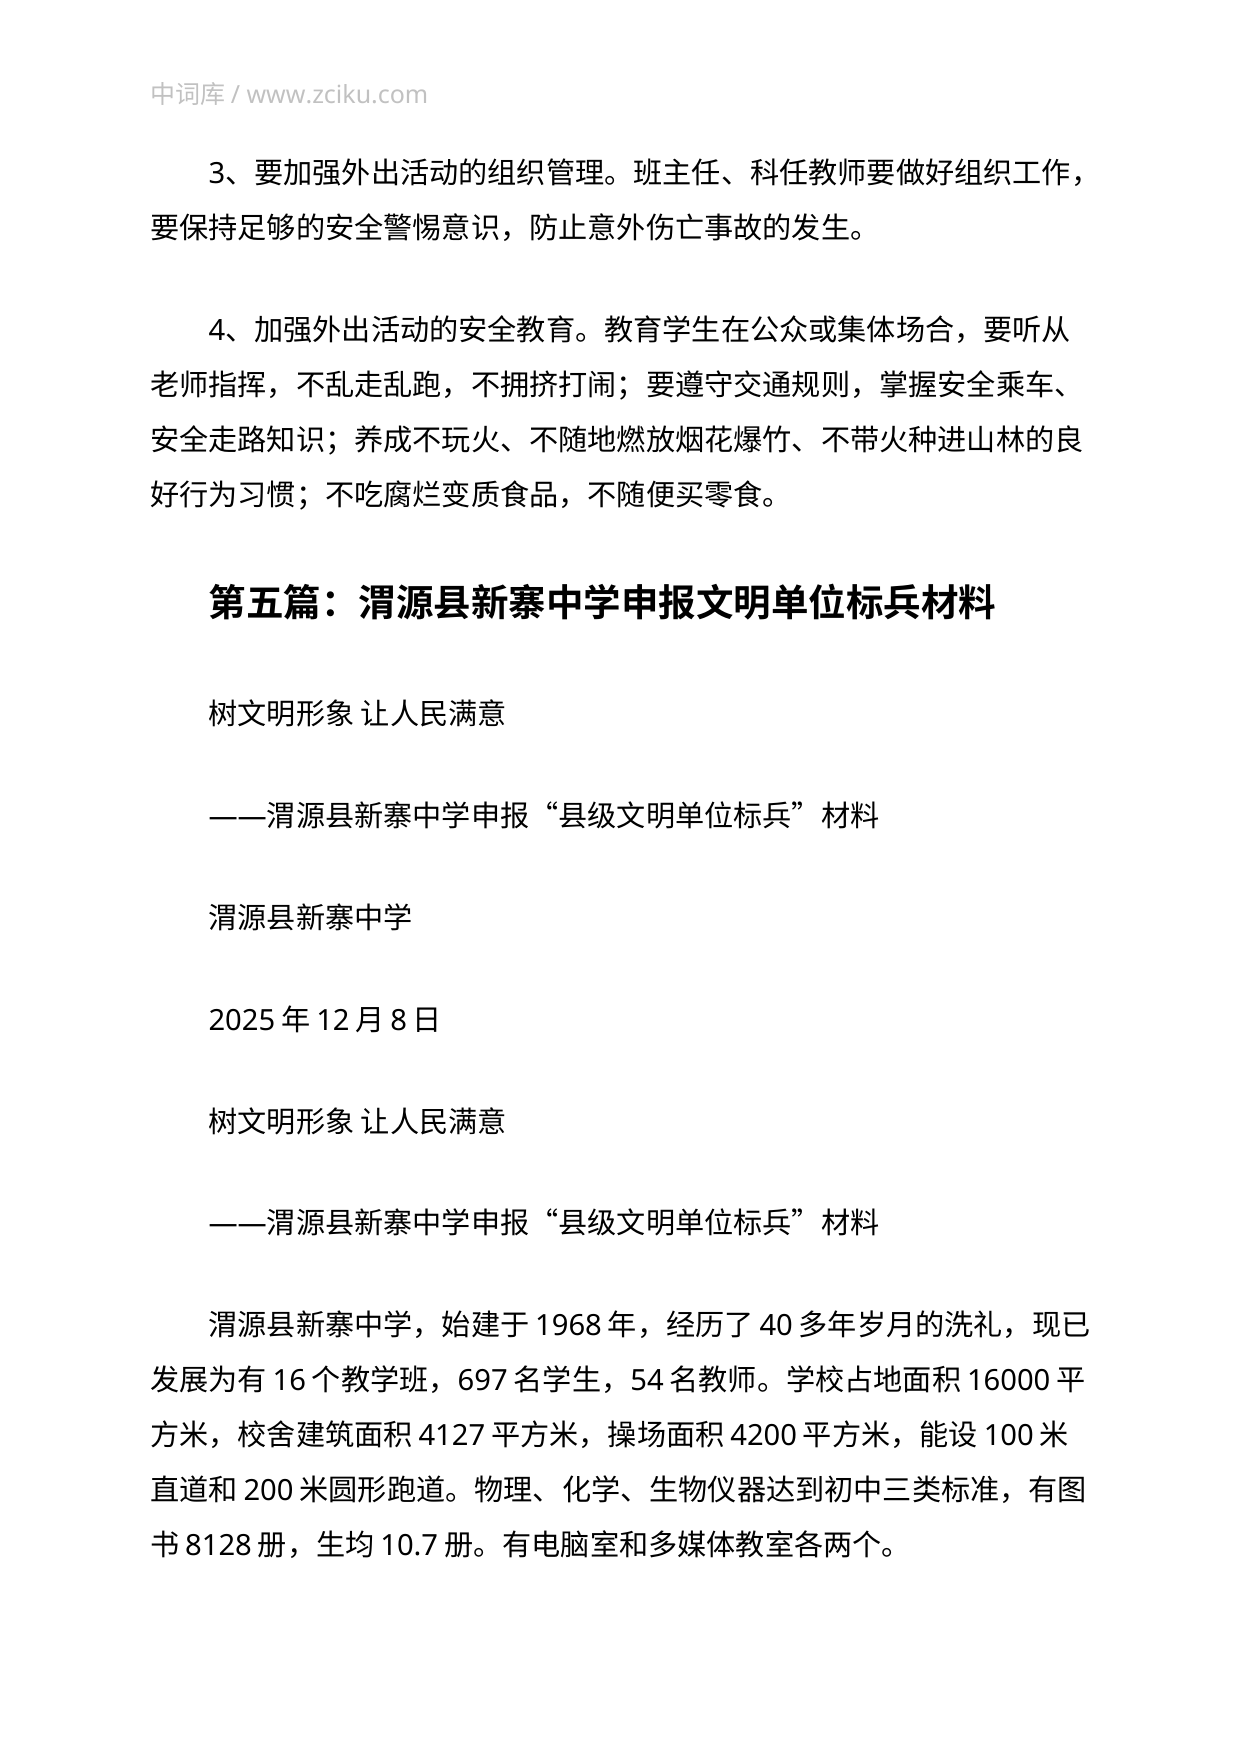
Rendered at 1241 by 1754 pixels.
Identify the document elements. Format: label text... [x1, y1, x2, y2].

text 树文明形象 让人民满意 [150, 1098, 1090, 1141]
text 树文明形象 让人民满意 [150, 691, 1090, 733]
text 第五篇：渭源县新寨中学申报文明单位标兵材料 [150, 573, 1090, 628]
text ——渭源县新寨中学申报“县级文明单位标兵”材料 [150, 792, 1090, 835]
text 渭源县新寨中学，始建于1968年，经历了40多年岁月的洗礼，现已发展为有16个教学班，697名学生，54名教师。学校占地面积16000平方米，校舍建筑面积4127平方米，操场面积4200平方米，能设100米直道和200米圆形跑道。物理、化学、生物仪器达到初中三类标准，有图书8128册，生均10.7册。有电脑室和多媒体教室各两个。 [150, 1302, 1090, 1564]
text 渭源县新寨中学 [150, 894, 1090, 937]
text 3、要加强外出活动的组织管理。班主任、科任教师要做好组织工作，要保持足够的安全警惕意识，防止意外伤亡事故的发生。 [150, 150, 1090, 247]
text 2025年12月8日 [150, 996, 1090, 1039]
text 4、加强外出活动的安全教育。教育学生在公众或集体场合，要听从老师指挥，不乱走乱跑，不拥挤打闹；要遵守交通规则，掌握安全乘车、安全走路知识；养成不玩火、不随地燃放烟花爆竹、不带火种进山林的良好行为习惯；不吃腐烂变质食品，不随便买零食。 [150, 307, 1090, 514]
text ——渭源县新寨中学申报“县级文明单位标兵”材料 [150, 1200, 1090, 1242]
